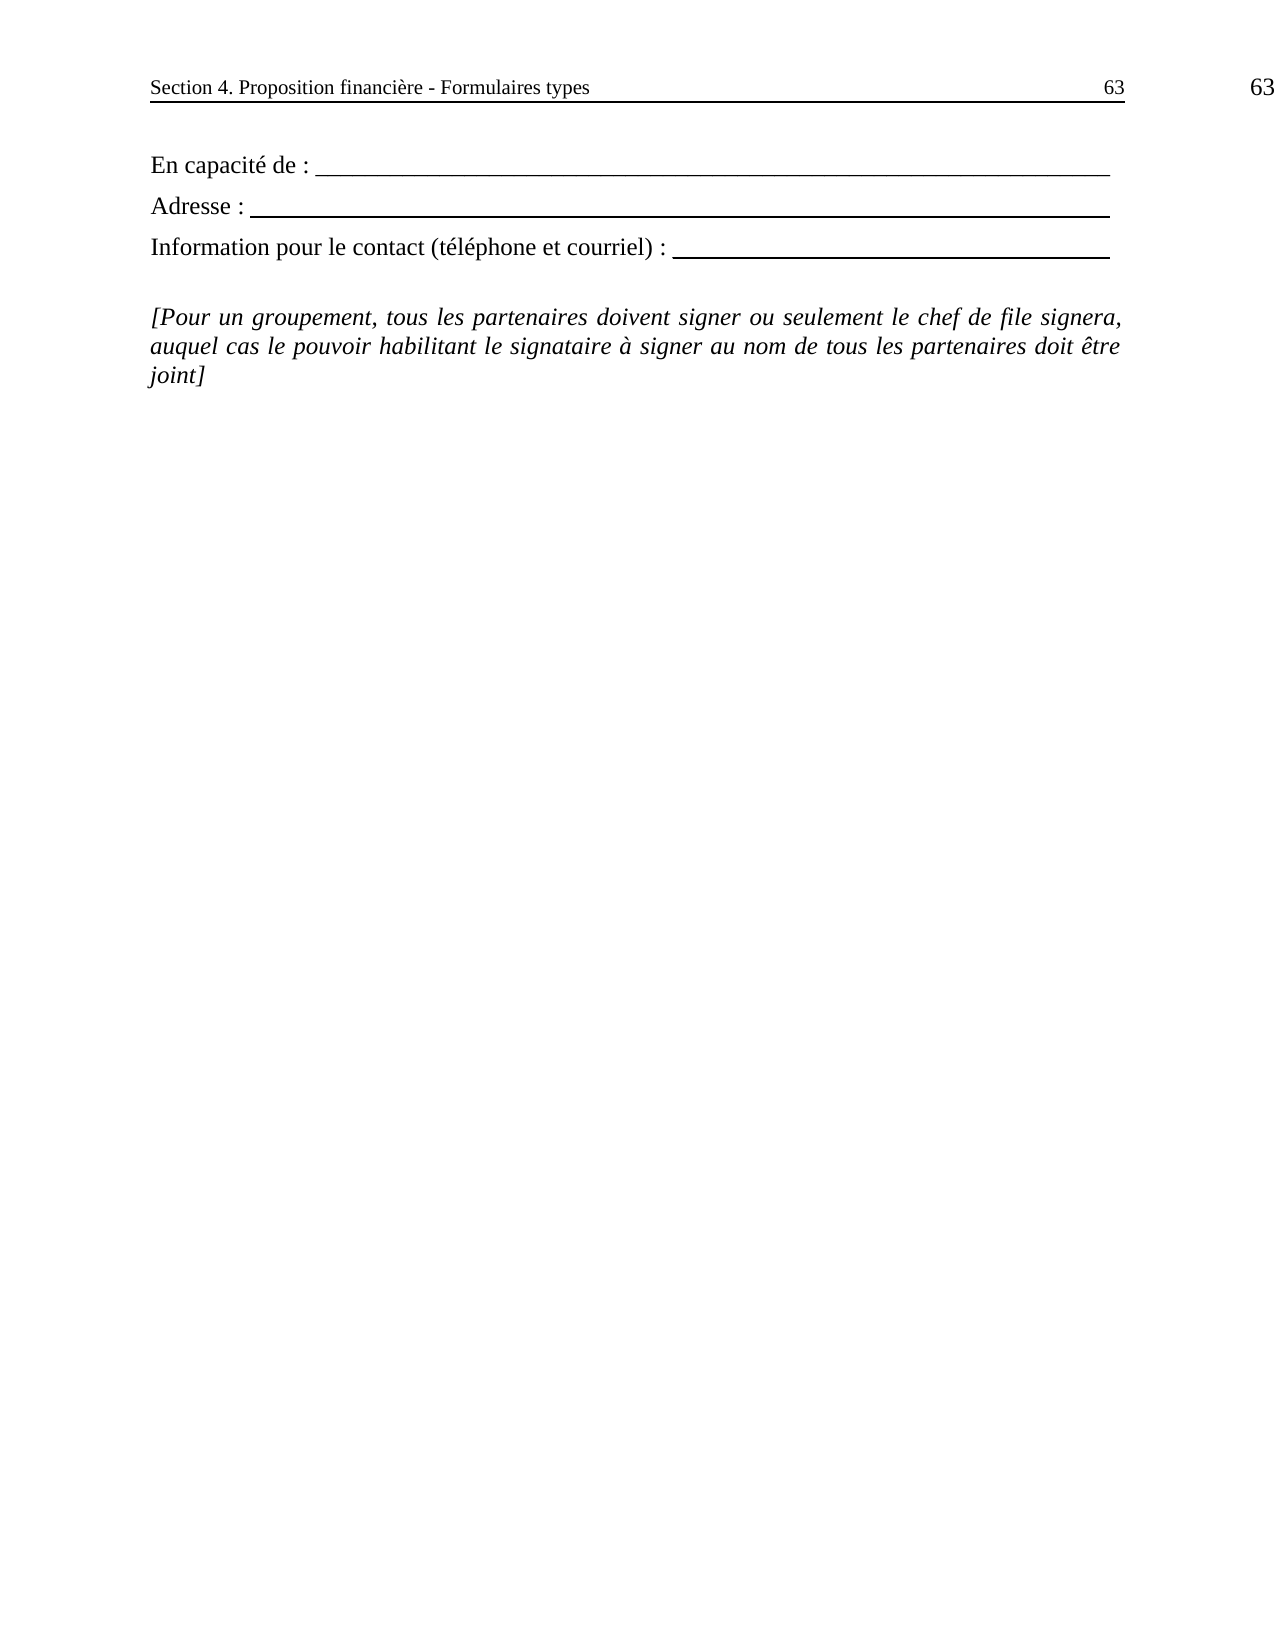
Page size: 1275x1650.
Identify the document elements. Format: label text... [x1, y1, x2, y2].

text Information pour le contact (téléphone et courriel) : [150, 232, 1125, 261]
text Adresse : [150, 191, 1125, 220]
text En capacité de : [150, 150, 1125, 179]
text [Pour un groupement, tous les partenaires doivent signer ou seulement le chef de file signera, auquel cas le pouvoir habilitant le signataire à signer au nom de tous les partenaires doit être joint] [150, 302, 1125, 389]
